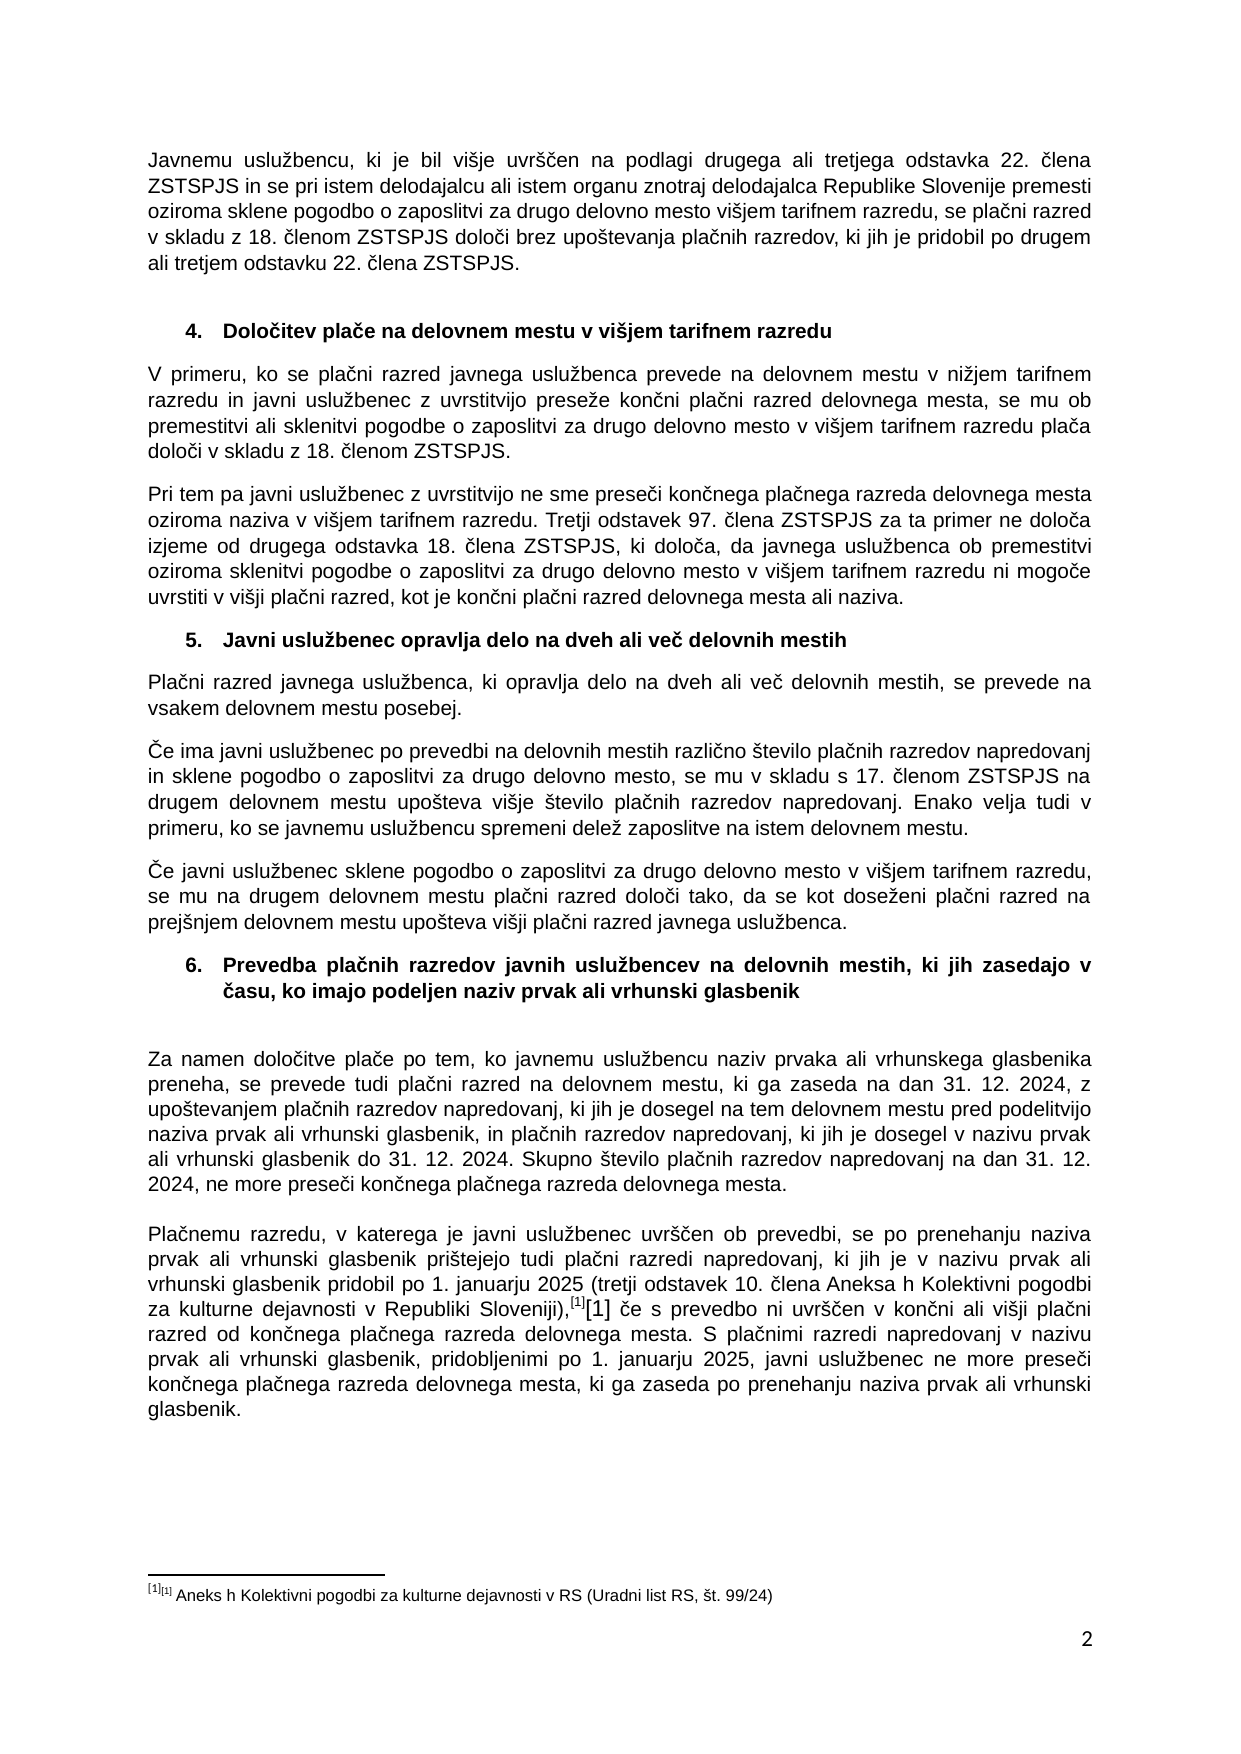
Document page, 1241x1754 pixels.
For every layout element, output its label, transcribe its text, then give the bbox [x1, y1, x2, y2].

text Za namen določitve plače po tem, ko javnemu uslužbencu naziv prvaka ali vrhunskega glasbenika preneha, se prevede tudi plačni razred na delovnem mestu, ki ga zaseda na dan 31. 12. 2024, z upoštevanjem plačnih razredov napredovanj, ki jih je dosegel na tem delovnem mestu pred podelitvijo naziva prvak ali vrhunski glasbenik, in plačnih razredov napredovanj, ki jih je dosegel v nazivu prvak ali vrhunski glasbenik do 31. 12. 2024. Skupno število plačnih razredov napredovanj na dan 31. 12. 2024, ne more preseči končnega plačnega razreda delovnega mesta. [148, 1046, 1093, 1196]
text Plačni razred javnega uslužbenca, ki opravlja delo na dveh ali več delovnih mestih, se prevede na vsakem delovnem mestu posebej. [148, 670, 1093, 720]
text Če ima javni uslužbenec po prevedbi na delovnih mestih različno število plačnih razredov napredovanj in sklene pogodbo o zaposlitvi za drugo delovno mesto, se mu v skladu s 17. členom ZSTSPJS na drugem delovnem mestu upošteva višje število plačnih razredov napredovanj. Enako velja tudi v primeru, ko se javnemu uslužbencu spremeni delež zaposlitve na istem delovnem mestu. [148, 738, 1093, 840]
list Javni uslužbenec opravlja delo na dveh ali več delovnih mestih [185, 628, 1093, 652]
list Prevedba plačnih razredov javnih uslužbencev na delovnih mestih, ki jih zasedajo v času, ko imajo podeljen naziv prvak ali vrhunski glasbenik [185, 953, 1093, 1002]
text V primeru, ko se plačni razred javnega uslužbenca prevede na delovnem mestu v nižjem tarifnem razredu in javni uslužbenec z uvrstitvijo preseže končni plačni razred delovnega mesta, se mu ob premestitvi ali sklenitvi pogodbe o zaposlitvi za drugo delovno mesto v višjem tarifnem razredu plača določi v skladu z 18. členom ZSTSPJS. [148, 362, 1093, 463]
text Pri tem pa javni uslužbenec z uvrstitvijo ne sme preseči končnega plačnega razreda delovnega mesta oziroma naziva v višjem tarifnem razredu. Tretji odstavek 97. člena ZSTSPJS za ta primer ne določa izjeme od drugega odstavka 18. člena ZSTSPJS, ki določa, da javnega uslužbenca ob premestitvi oziroma sklenitvi pogodbe o zaposlitvi za drugo delovno mesto v višjem tarifnem razredu ni mogoče uvrstiti v višji plačni razred, kot je končni plačni razred delovnega mesta ali naziva. [148, 482, 1093, 609]
text Javnemu uslužbencu, ki je bil višje uvrščen na podlagi drugega ali tretjega odstavka 22. člena ZSTSPJS in se pri istem delodajalcu ali istem organu znotraj delodajalca Republike Slovenije premesti oziroma sklene pogodbo o zaposlitvi za drugo delovno mesto višjem tarifnem razredu, se plačni razred v skladu z 18. členom ZSTSPJS določi brez upoštevanja plačnih razredov, ki jih je pridobil po drugem ali tretjem odstavku 22. člena ZSTSPJS. [148, 148, 1093, 275]
list Določitev plače na delovnem mestu v višjem tarifnem razredu [185, 319, 1093, 343]
text Plačnemu razredu, v katerega je javni uslužbenec uvrščen ob prevedbi, se po prenehanju naziva prvak ali vrhunski glasbenik prištejejo tudi plačni razredi napredovanj, ki jih je v nazivu prvak ali vrhunski glasbenik pridobil po 1. januarju 2025 (tretji odstavek 10. člena Aneksa h Kolektivni pogodbi za kulturne dejavnosti v Republiki Sloveniji),[1] če s prevedbo ni uvrščen v končni ali višji plačni razred od končnega plačnega razreda delovnega mesta. S plačnimi razredi napredovanj v nazivu prvak ali vrhunski glasbenik, pridobljenimi po 1. januarju 2025, javni uslužbenec ne more preseči končnega plačnega razreda delovnega mesta, ki ga zaseda po prenehanju naziva prvak ali vrhunski glasbenik. [148, 1221, 1093, 1421]
text Če javni uslužbenec sklene pogodbo o zaposlitvi za drugo delovno mesto v višjem tarifnem razredu, se mu na drugem delovnem mestu plačni razred določi tako, da se kot doseženi plačni razred na prejšnjem delovnem mestu upošteva višji plačni razred javnega uslužbenca. [148, 858, 1093, 934]
